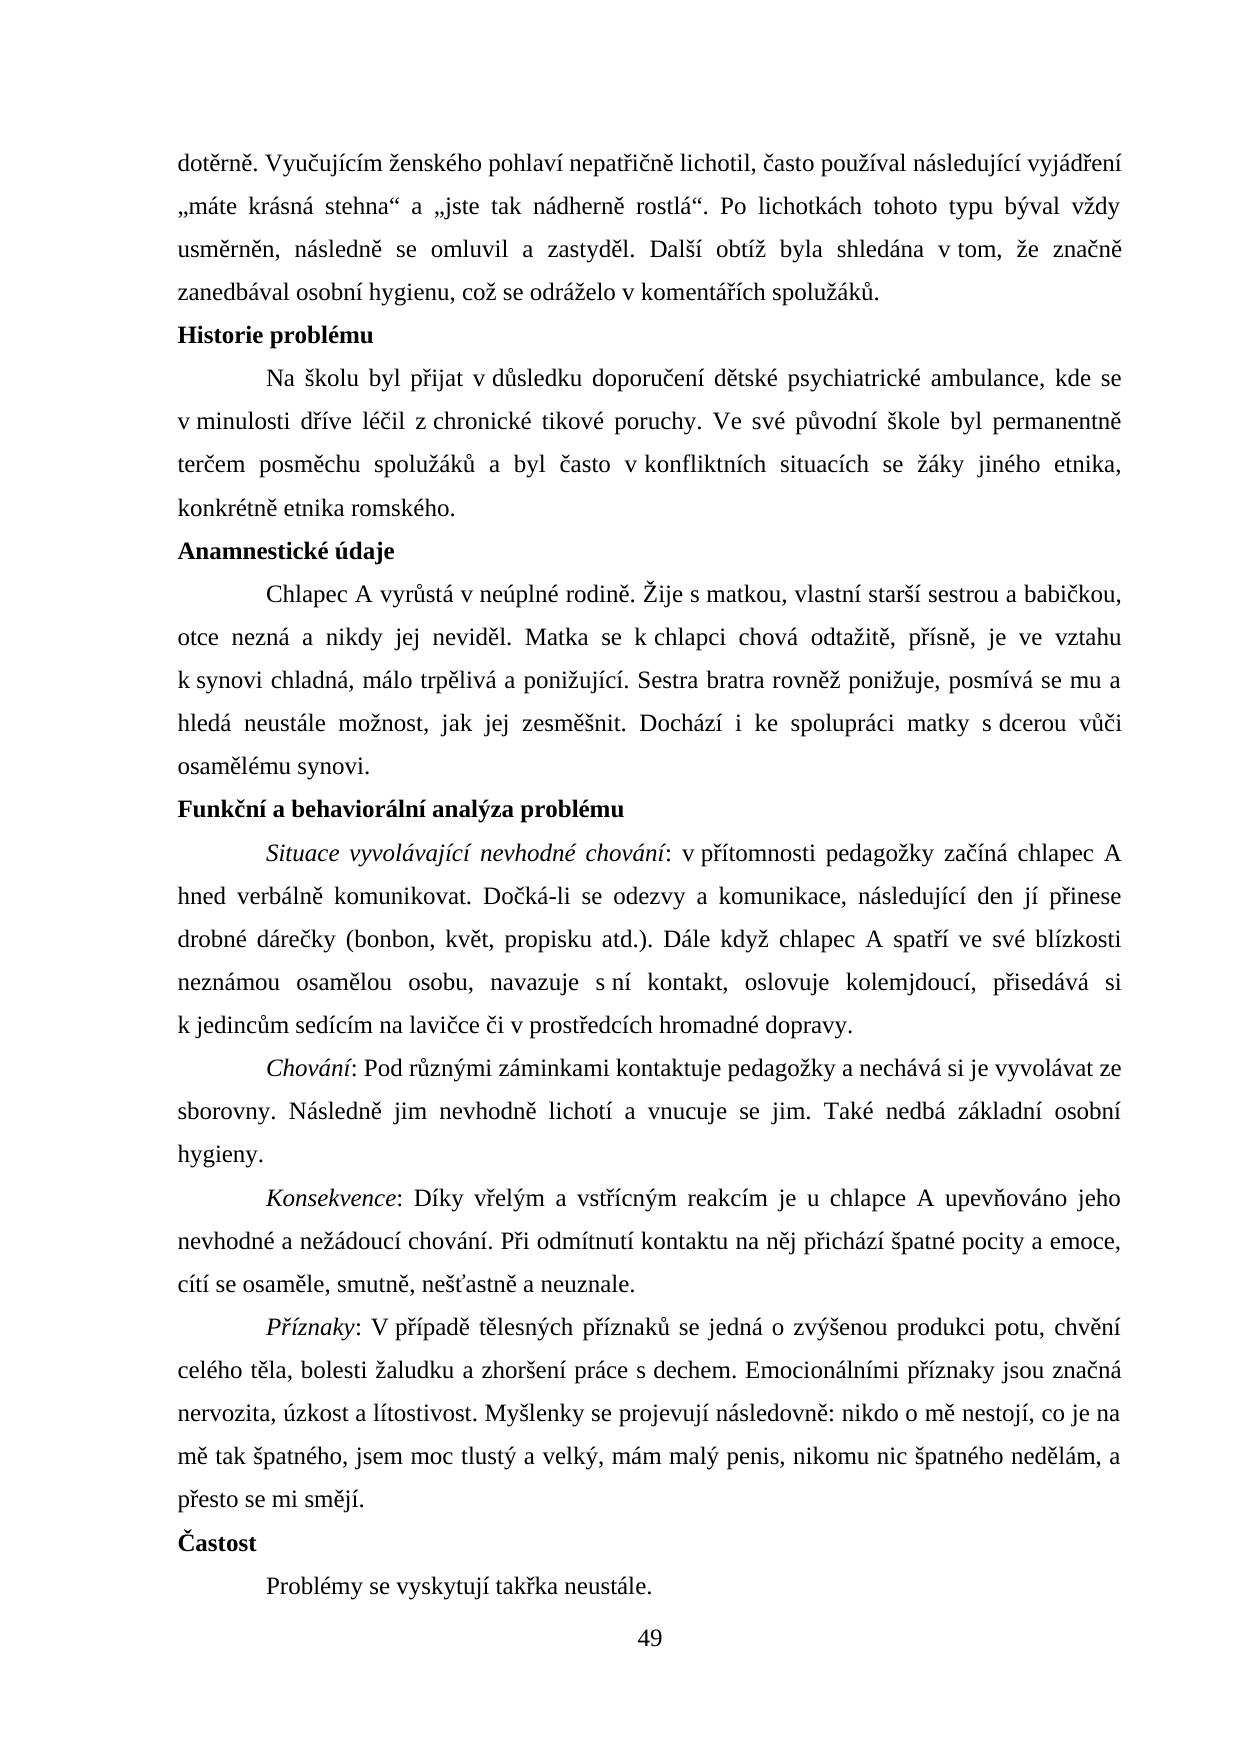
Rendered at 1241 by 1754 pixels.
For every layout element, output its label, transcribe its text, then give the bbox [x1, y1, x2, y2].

text Na školu byl přijat v důsledku doporučení dětské psychiatrické ambulance, kde se v minulosti dříve léčil z chronické tikové poruchy. Ve své původní škole byl permanentně terčem posměchu spolužáků a byl často v konfliktních situacích se žáky jiného etnika, konkrétně etnika romského. [177, 363, 1122, 521]
text Problémy se vyskytují takřka neustále. [177, 1571, 1122, 1599]
text Historie problému [177, 320, 1122, 349]
text Chlapec A vyrůstá v neúplné rodině. Žije s matkou, vlastní starší sestrou a babičkou, otce nezná a nikdy jej neviděl. Matka se k chlapci chová odtažitě, přísně, je ve vztahu k synovi chladná, málo trpělivá a ponižující. Sestra bratra rovněž ponižuje, posmívá se mu a hledá neustále možnost, jak jej zesměšnit. Dochází i ke spolupráci matky s dcerou vůči osamělému synovi. [177, 579, 1122, 780]
text Chování: Pod různými záminkami kontaktuje pedagožky a nechává si je vyvolávat ze sborovny. Následně jim nevhodně lichotí a vnucuje se jim. Také nedbá základní osobní hygieny. [177, 1053, 1122, 1168]
text Funkční a behaviorální analýza problému [177, 794, 1122, 823]
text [177, 148, 1122, 306]
text Konsekvence: Díky vřelým a vstřícným reakcím je u chlapce A upevňováno jeho nevhodné a nežádoucí chování. Při odmítnutí kontaktu na něj přichází špatné pocity a emoce, cítí se osaměle, smutně, nešťastně a neuznale. [177, 1183, 1122, 1298]
text Častost [177, 1528, 1122, 1556]
text Anamnestické údaje [177, 536, 1122, 564]
text Situace vyvolávající nevhodné chování: v přítomnosti pedagožky začíná chlapec A hned verbálně komunikovat. Dočká-li se odezvy a komunikace, následující den jí přinese drobné dárečky (bonbon, květ, propisku atd.). Dále když chlapec A spatří ve své blízkosti neznámou osamělou osobu, navazuje s ní kontakt, oslovuje kolemjdoucí, přisedává si k jedincům sedícím na lavičce či v prostředcích hromadné dopravy. [177, 838, 1122, 1039]
text Příznaky: V případě tělesných příznaků se jedná o zvýšenou produkci potu, chvění celého těla, bolesti žaludku a zhoršení práce s dechem. Emocionálními příznaky jsou značná nervozita, úzkost a lítostivost. Myšlenky se projevují následovně: nikdo o mě nestojí, co je na mě tak špatného, jsem moc tlustý a velký, mám malý penis, nikomu nic špatného nedělám, a přesto se mi smějí. [177, 1312, 1122, 1513]
